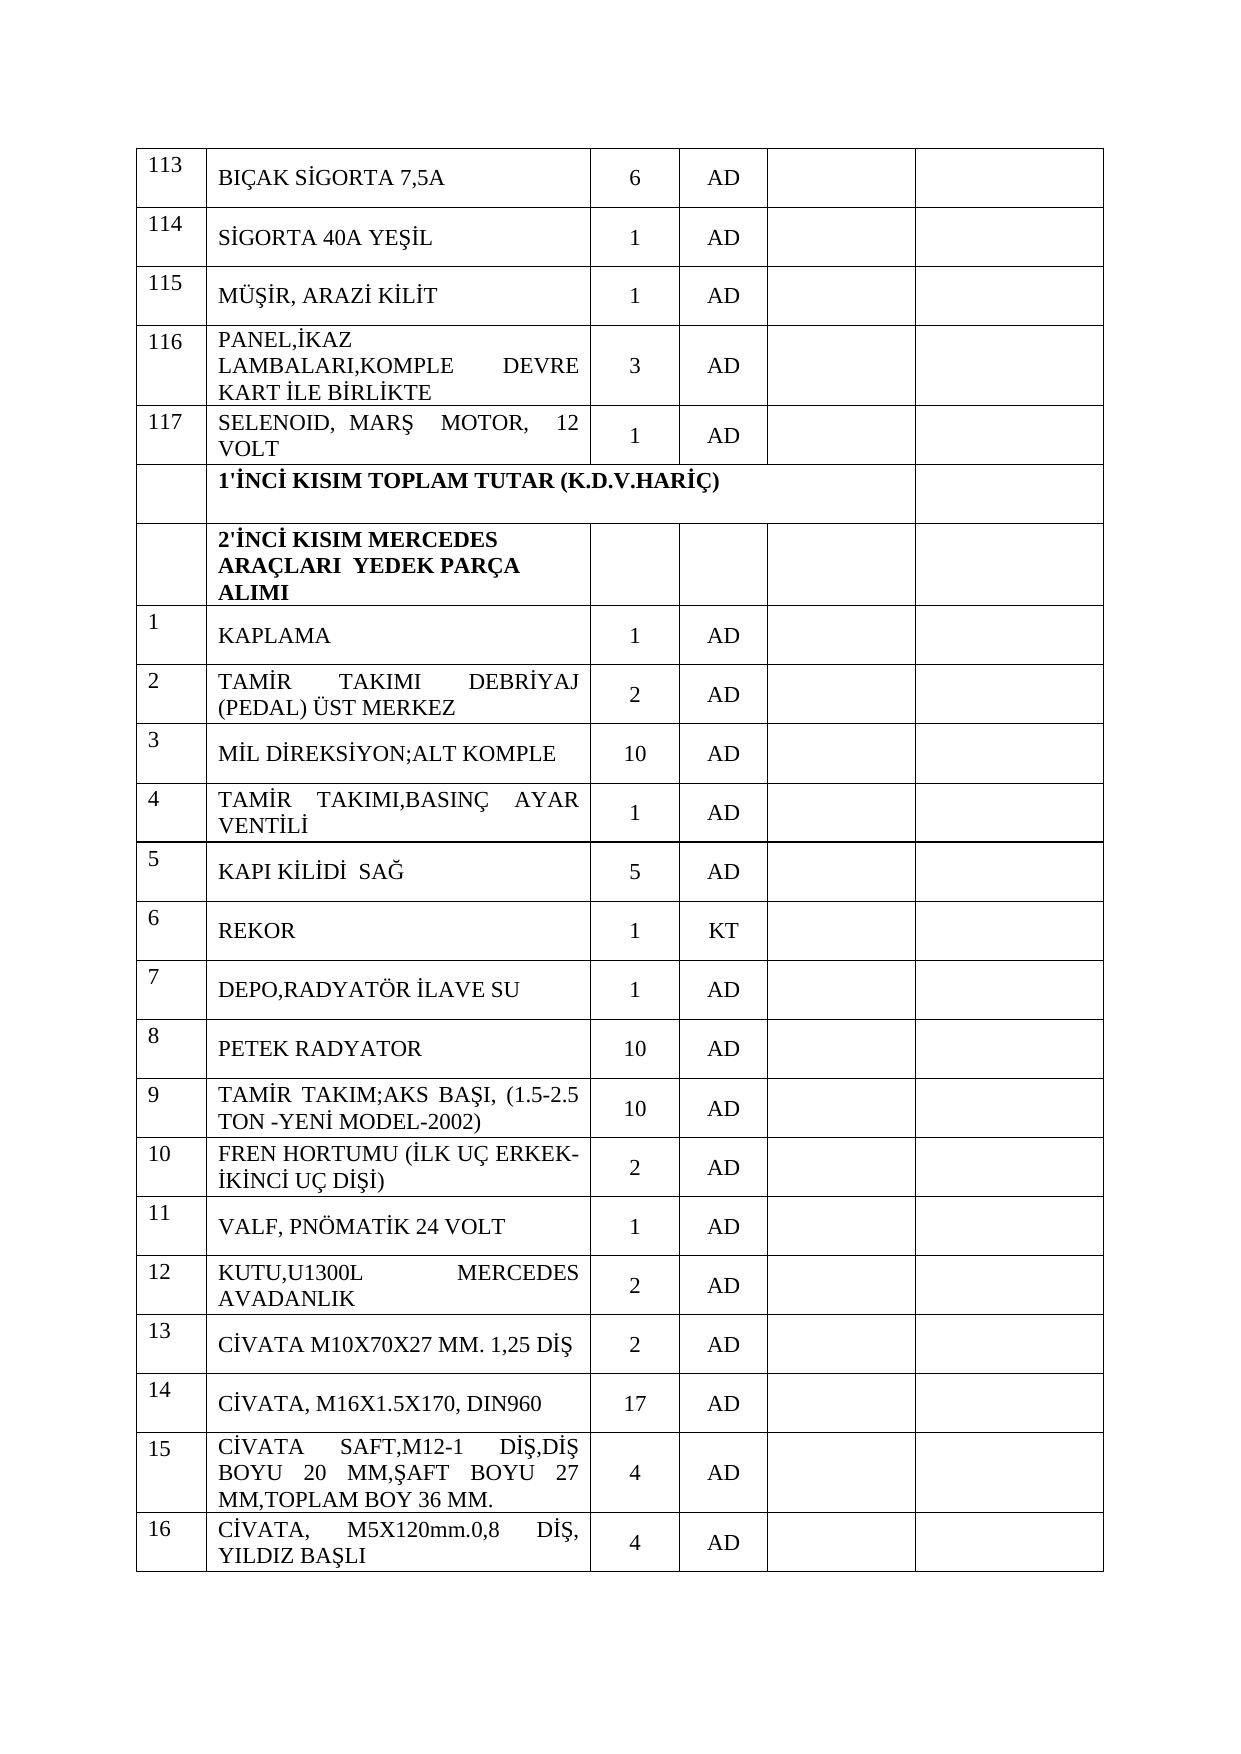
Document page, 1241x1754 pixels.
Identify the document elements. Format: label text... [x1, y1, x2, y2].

table_cell 11 [137, 1197, 206, 1255]
table_cell 4 [591, 1513, 679, 1571]
table_cell 17 [591, 1374, 679, 1432]
table_cell 2 [591, 665, 679, 723]
table_cell 6 [137, 902, 206, 959]
table_cell AD [680, 1197, 767, 1255]
table_cell 2 [591, 1315, 679, 1373]
table_cell 2 [591, 1256, 679, 1314]
table_cell 1 [591, 208, 679, 266]
table_cell 117 [137, 406, 206, 464]
table_cell 15 [137, 1433, 206, 1512]
table_cell [768, 1020, 915, 1078]
table_cell [916, 149, 1103, 207]
table_cell AD [680, 1079, 767, 1137]
table_cell [916, 961, 1103, 1019]
table_cell 2 [591, 1138, 679, 1196]
table_cell AD [680, 1433, 767, 1512]
table_cell [916, 1315, 1103, 1373]
table_cell ‌FREN HORTUMU (İLK UÇ ERKEK-İKİNCİ UÇ DİŞİ) [207, 1138, 590, 1196]
table_cell ‌TAMİR TAKIMI,BASINÇ AYAR VENTİLİ [207, 784, 590, 841]
table_cell 6 [591, 149, 679, 207]
table_cell [916, 406, 1103, 464]
table_cell AD [680, 208, 767, 266]
table_cell [137, 524, 206, 605]
table_cell AD [680, 1513, 767, 1571]
table_cell AD [680, 961, 767, 1019]
table_cell 10 [591, 1020, 679, 1078]
table_cell [916, 902, 1103, 959]
table_cell [916, 326, 1103, 405]
table_cell 12 [137, 1256, 206, 1314]
table_cell [768, 326, 915, 405]
table_cell [768, 1513, 915, 1571]
table_cell ‌BIÇAK SİGORTA 7,5A [207, 149, 590, 207]
table_cell AD [680, 1020, 767, 1078]
table_cell [916, 1197, 1103, 1255]
table_cell ‌CİVATA SAFT,M12-1 DİŞ,DİŞ BOYU 20 MM,ŞAFT BOYU 27 MM,TOPLAM BOY 36 MM. [207, 1433, 590, 1512]
table_cell ‌KAPI KİLİDİ SAĞ [207, 843, 590, 901]
table_cell [768, 267, 915, 325]
table_cell [768, 1138, 915, 1196]
table_cell [916, 665, 1103, 723]
table_cell [768, 665, 915, 723]
table_cell [916, 1256, 1103, 1314]
table_cell 1'İNCİ KISIM TOPLAM TUTAR (K.D.V.HARİÇ) [207, 465, 915, 523]
table_cell 16 [137, 1513, 206, 1571]
table_cell ‌MİL DİREKSİYON;ALT KOMPLE [207, 724, 590, 782]
table_cell [768, 149, 915, 207]
table_cell 3 [137, 724, 206, 782]
table_cell AD [680, 149, 767, 207]
table_cell ‌VALF, PNÖMATİK 24 VOLT [207, 1197, 590, 1255]
table_cell ‌CİVATA, M5X120mm.0,8 DİŞ, YILDIZ BAŞLI [207, 1513, 590, 1571]
table_cell [916, 1020, 1103, 1078]
table_cell ‌CİVATA, M16X1.5X170, DIN960 [207, 1374, 590, 1432]
table_cell 10 [591, 724, 679, 782]
table_cell REKOR [207, 902, 590, 959]
table_cell [916, 267, 1103, 325]
table_cell ‌MÜŞİR, ARAZİ KİLİT [207, 267, 590, 325]
table_cell ‌SELENOID, MARŞ MOTOR, 12 VOLT [207, 406, 590, 464]
table_cell AD [680, 1315, 767, 1373]
table_cell [768, 902, 915, 959]
table_cell 113 [137, 149, 206, 207]
table_cell 8 [137, 1020, 206, 1078]
table_cell [916, 524, 1103, 605]
table_cell 9 [137, 1079, 206, 1137]
table_cell 1 [591, 606, 679, 664]
table_cell [768, 1079, 915, 1137]
table_cell [768, 961, 915, 1019]
table_cell [916, 1513, 1103, 1571]
table_cell AD [680, 843, 767, 901]
table_cell [916, 465, 1103, 523]
table_cell 1 [591, 406, 679, 464]
table_cell [768, 524, 915, 605]
table_cell AD [680, 606, 767, 664]
table_cell [768, 724, 915, 782]
table_cell 1 [591, 267, 679, 325]
table_cell 116 [137, 326, 206, 405]
table_cell 14 [137, 1374, 206, 1432]
table_cell 1 [591, 902, 679, 959]
table_cell 1 [591, 784, 679, 841]
table_cell 10 [591, 1079, 679, 1137]
table_cell 4 [137, 784, 206, 841]
table_cell [916, 1138, 1103, 1196]
table_cell [768, 1433, 915, 1512]
table_cell AD [680, 784, 767, 841]
table_cell AD [680, 665, 767, 723]
table_cell AD [680, 1256, 767, 1314]
table_cell ‌CİVATA M10X70X27 MM. 1,25 DİŞ [207, 1315, 590, 1373]
table_cell 10 [137, 1138, 206, 1196]
table_cell KAPLAMA [207, 606, 590, 664]
table_cell ‌PANEL,İKAZ LAMBALARI,KOMPLE DEVRE KART İLE BİRLİKTE [207, 326, 590, 405]
table_cell ‌TAMİR TAKIM;AKS BAŞI, (1.5-2.5 TON -YENİ MODEL-2002) [207, 1079, 590, 1137]
table_cell 5 [137, 843, 206, 901]
table_cell [768, 1374, 915, 1432]
table_cell 13 [137, 1315, 206, 1373]
table_cell [768, 784, 915, 841]
table_cell [768, 1197, 915, 1255]
table_cell [137, 465, 206, 523]
table_cell [916, 1433, 1103, 1512]
table_cell 115 [137, 267, 206, 325]
table_cell [768, 606, 915, 664]
table_cell [768, 1315, 915, 1373]
table_cell [680, 524, 767, 605]
table_cell [591, 524, 679, 605]
table_cell [916, 784, 1103, 841]
table_cell [768, 208, 915, 266]
table_cell [768, 406, 915, 464]
table_cell ‌DEPO,RADYATÖR İLAVE SU [207, 961, 590, 1019]
table_cell 114 [137, 208, 206, 266]
table_cell KT [680, 902, 767, 959]
table_cell [768, 843, 915, 901]
table_cell ‌TAMİR TAKIMI DEBRİYAJ (PEDAL) ÜST MERKEZ [207, 665, 590, 723]
table_cell 1 [137, 606, 206, 664]
table_cell [916, 208, 1103, 266]
table_cell AD [680, 724, 767, 782]
table_cell [916, 1079, 1103, 1137]
table_cell AD [680, 1374, 767, 1432]
table_cell 2'İNCİ KISIM MERCEDES ARAÇLARI YEDEK PARÇA ALIMI [207, 524, 590, 605]
table_cell AD [680, 326, 767, 405]
table_cell AD [680, 267, 767, 325]
table_cell 4 [591, 1433, 679, 1512]
table_cell [916, 606, 1103, 664]
table_cell 7 [137, 961, 206, 1019]
table_cell [916, 843, 1103, 901]
table_cell [768, 1256, 915, 1314]
table_cell 5 [591, 843, 679, 901]
table_cell 1 [591, 1197, 679, 1255]
table_cell ‌KUTU,U1300L MERCEDES AVADANLIK [207, 1256, 590, 1314]
table_cell PETEK RADYATOR [207, 1020, 590, 1078]
table_cell AD [680, 406, 767, 464]
table_cell AD [680, 1138, 767, 1196]
table_cell 2 [137, 665, 206, 723]
table_cell [916, 724, 1103, 782]
table_cell 1 [591, 961, 679, 1019]
table_cell ‌SİGORTA 40A YEŞİL [207, 208, 590, 266]
table_cell [916, 1374, 1103, 1432]
table_cell 3 [591, 326, 679, 405]
